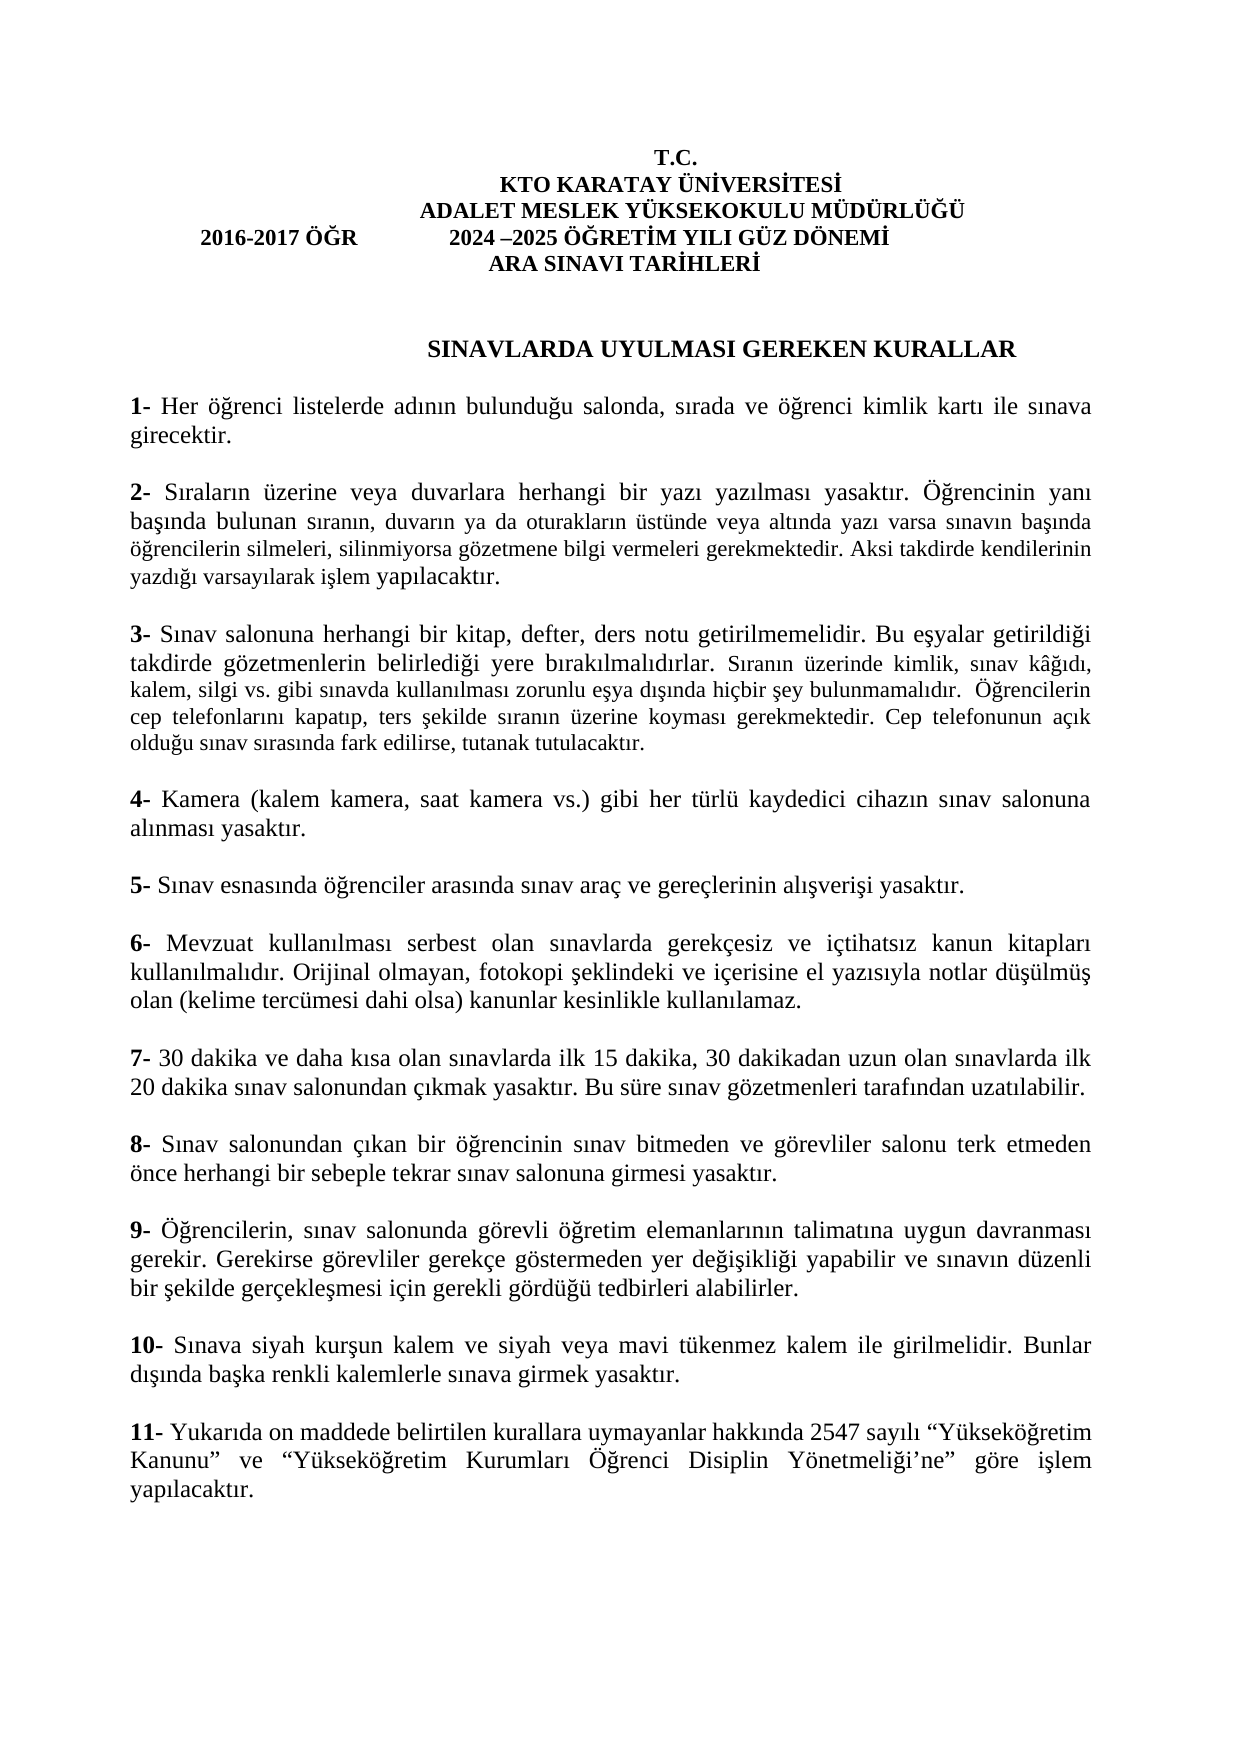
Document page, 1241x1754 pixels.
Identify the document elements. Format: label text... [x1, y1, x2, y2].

text 8- Sınav salonundan çıkan bir öğrencinin sınav bitmeden ve görevliler salonu terk etmeden önce herhangi bir sebeple tekrar sınav salonuna girmesi yasaktır. [130, 1129, 1092, 1187]
text 2- Sıraların üzerine veya duvarlara herhangi bir yazı yazılması yasaktır. Öğrencinin yanı başında bulunan sıranın, duvarın ya da oturakların üstünde veya altında yazı varsa sınavın başında öğrencilerin silmeleri, silinmiyorsa gözetmene bilgi vermeleri gerekmektedir. Aksi takdirde kendilerinin yazdığı varsayılarak işlem yapılacaktır. [130, 477, 1092, 590]
text 11- Yukarıda on maddede belirtilen kurallara uymayanlar hakkında 2547 sayılı “Yükseköğretim Kanunu” ve “Yükseköğretim Kurumları Öğrenci Disiplin Yönetmeliği’ne” göre işlem yapılacaktır. [130, 1417, 1092, 1503]
text 1- Her öğrenci listelerde adının bulunduğu salonda, sırada ve öğrenci kimlik kartı ile sınava girecektir. [130, 391, 1092, 449]
text 10- Sınava siyah kurşun kalem ve siyah veya mavi tükenmez kalem ile girilmelidir. Bunlar dışında başka renkli kalemlerle sınava girmek yasaktır. [130, 1330, 1092, 1388]
text SINAVLARDA UYULMASI GEREKEN KURALLAR [277, 334, 1092, 362]
text 7- 30 dakika ve daha kısa olan sınavlarda ilk 15 dakika, 30 dakikadan uzun olan sınavlarda ilk 20 dakika sınav salonundan çıkmak yasaktır. Bu süre sınav gözetmenleri tarafından uzatılabilir. [130, 1043, 1092, 1100]
text 5- Sınav esnasında öğrenciler arasında sınav araç ve gereçlerinin alışverişi yasaktır. [130, 870, 1092, 899]
text 3- Sınav salonuna herhangi bir kitap, defter, ders notu getirilmemelidir. Bu eşyalar getirildiği takdirde gözetmenlerin belirlediği yere bırakılmalıdırlar. Sıranın üzerinde kimlik, sınav kâğıdı, kalem, silgi vs. gibi sınavda kullanılması zorunlu eşya dışında hiçbir şey bulunmamalıdır. Öğrencilerin cep telefonlarını kapatıp, ters şekilde sıranın üzerine koyması gerekmektedir. Cep telefonunun açık olduğu sınav sırasında fark edilirse, tutanak tutulacaktır. [130, 619, 1092, 755]
text 4- Kamera (kalem kamera, saat kamera vs.) gibi her türlü kaydedici cihazın sınav salonuna alınması yasaktır. [130, 784, 1092, 842]
text 9- Öğrencilerin, sınav salonunda görevli öğretim elemanlarının talimatına uygun davranması gerekir. Gerekirse görevliler gerekçe göstermeden yer değişikliği yapabilir ve sınavın düzenli bir şekilde gerçekleşmesi için gerekli gördüğü tedbirleri alabilirler. [130, 1215, 1092, 1302]
text 6- Mevzuat kullanılması serbest olan sınavlarda gerekçesiz ve içtihatsız kanun kitapları kullanılmalıdır. Orijinal olmayan, fotokopi şeklindeki ve içerisine el yazısıyla notlar düşülmüş olan (kelime tercümesi dahi olsa) kanunlar kesinlikle kullanılamaz. [130, 928, 1092, 1014]
